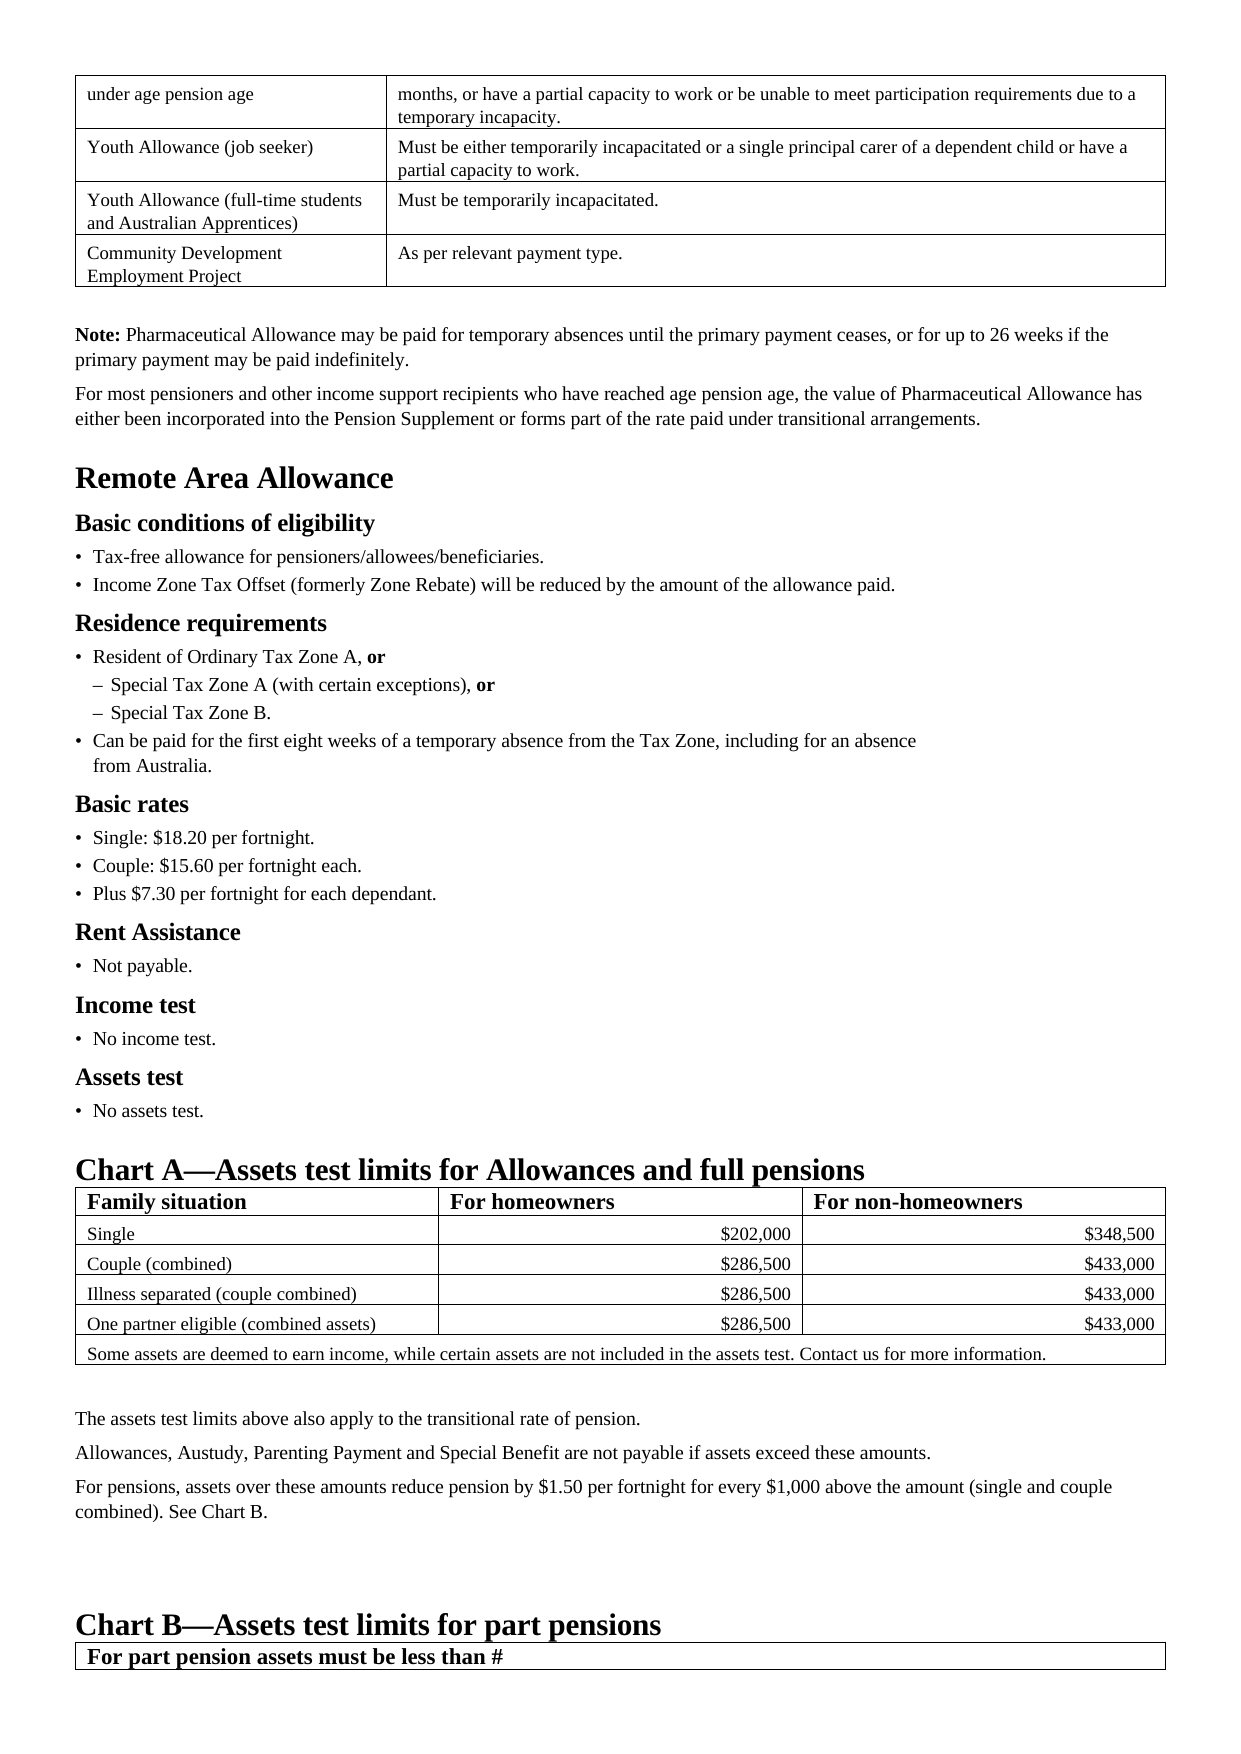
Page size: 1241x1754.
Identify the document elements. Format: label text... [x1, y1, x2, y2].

text Note: Pharmaceutical Allowance may be paid for temporary absences until the primary payment ceases, or for up to 26 weeks if the primary payment may be paid indefinitely. [75, 321, 1165, 371]
table_header For part pension assets must be less than # [76, 1643, 1165, 1669]
text Basic rates [75, 783, 1165, 818]
table_cell $202,000 [439, 1216, 802, 1244]
table_cell Illness separated (couple combined) [76, 1275, 438, 1304]
text Chart A—Assets test limits for Allowances and full pensions [75, 1151, 1165, 1187]
table_cell Youth Allowance (job seeker) [76, 129, 386, 181]
table_cell $433,000 [803, 1305, 1165, 1334]
text • No income test. [75, 1024, 1165, 1049]
table_cell Must be temporarily incapacitated. [387, 182, 1165, 233]
text – Special Tax Zone B. [93, 699, 1165, 724]
table_cell $433,000 [803, 1275, 1165, 1304]
text • Tax-free allowance for pensioners/allowees/beneficiaries. [75, 543, 1165, 568]
text • Plus $7.30 per fortnight for each dependant. [75, 880, 1165, 905]
table_cell Community Development Employment Project [76, 235, 386, 286]
text Assets test [75, 1055, 1165, 1091]
table_cell Youth Allowance (full-time students and Australian Apprentices) [76, 182, 386, 233]
text • Not payable. [75, 952, 1165, 977]
text Chart B—Assets test limits for part pensions [75, 1606, 1130, 1642]
text • Resident of Ordinary Tax Zone A, or [75, 643, 1165, 668]
text • Single: $18.20 per fortnight. [75, 824, 1165, 849]
table_cell $286,500 [439, 1275, 802, 1304]
table_cell $433,000 [803, 1245, 1165, 1274]
text – Special Tax Zone A (with certain exceptions), or [93, 671, 1165, 696]
text For most pensioners and other income support recipients who have reached age pension age, the value of Pharmaceutical Allowance has either been incorporated into the Pension Supplement or forms part of the rate paid under transitional arrangements. [75, 380, 1165, 430]
text Rent Assistance [75, 911, 1165, 946]
text Remote Area Allowance [75, 459, 1165, 495]
text Allowances, Austudy, Parenting Payment and Special Benefit are not payable if assets exceed these amounts. [75, 1439, 1165, 1464]
text Residence requirements [75, 602, 1165, 637]
text Basic conditions of eligibility [75, 501, 1165, 537]
table_cell One partner eligible (combined assets) [76, 1305, 438, 1334]
table_cell Must be either temporarily incapacitated or a single principal carer of a dependent child or have a partial capacity to work. [387, 129, 1165, 181]
table_header For homeowners [439, 1188, 802, 1214]
text • Can be paid for the first eight weeks of a temporary absence from the Tax Zone, including for an absence from Australia. [75, 727, 1165, 777]
table_header Family situation [76, 1188, 438, 1214]
text The assets test limits above also apply to the transitional rate of pension. [75, 1405, 1165, 1430]
table_header For non-homeowners [803, 1188, 1165, 1214]
text • No assets test. [75, 1097, 1165, 1122]
table_cell As per relevant payment type. [387, 235, 1165, 286]
table_cell Couple (combined) [76, 1245, 438, 1274]
table_cell $348,500 [803, 1216, 1165, 1244]
text Income test [75, 983, 1165, 1018]
table_cell $286,500 [439, 1245, 802, 1274]
text • Income Zone Tax Offset (formerly Zone Rebate) will be reduced by the amount of the allowance paid. [75, 571, 1165, 596]
table_cell $286,500 [439, 1305, 802, 1334]
text • Couple: $15.60 per fortnight each. [75, 852, 1165, 877]
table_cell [387, 76, 1165, 128]
table_cell Some assets are deemed to earn income, while certain assets are not included in the assets test. Contact us for more information. [76, 1335, 1165, 1364]
text For pensions, assets over these amounts reduce pension by $1.50 per fortnight for every $1,000 above the amount (single and couple combined). See Chart B. [75, 1472, 1165, 1522]
table_cell Single [76, 1216, 438, 1244]
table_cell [76, 76, 386, 128]
